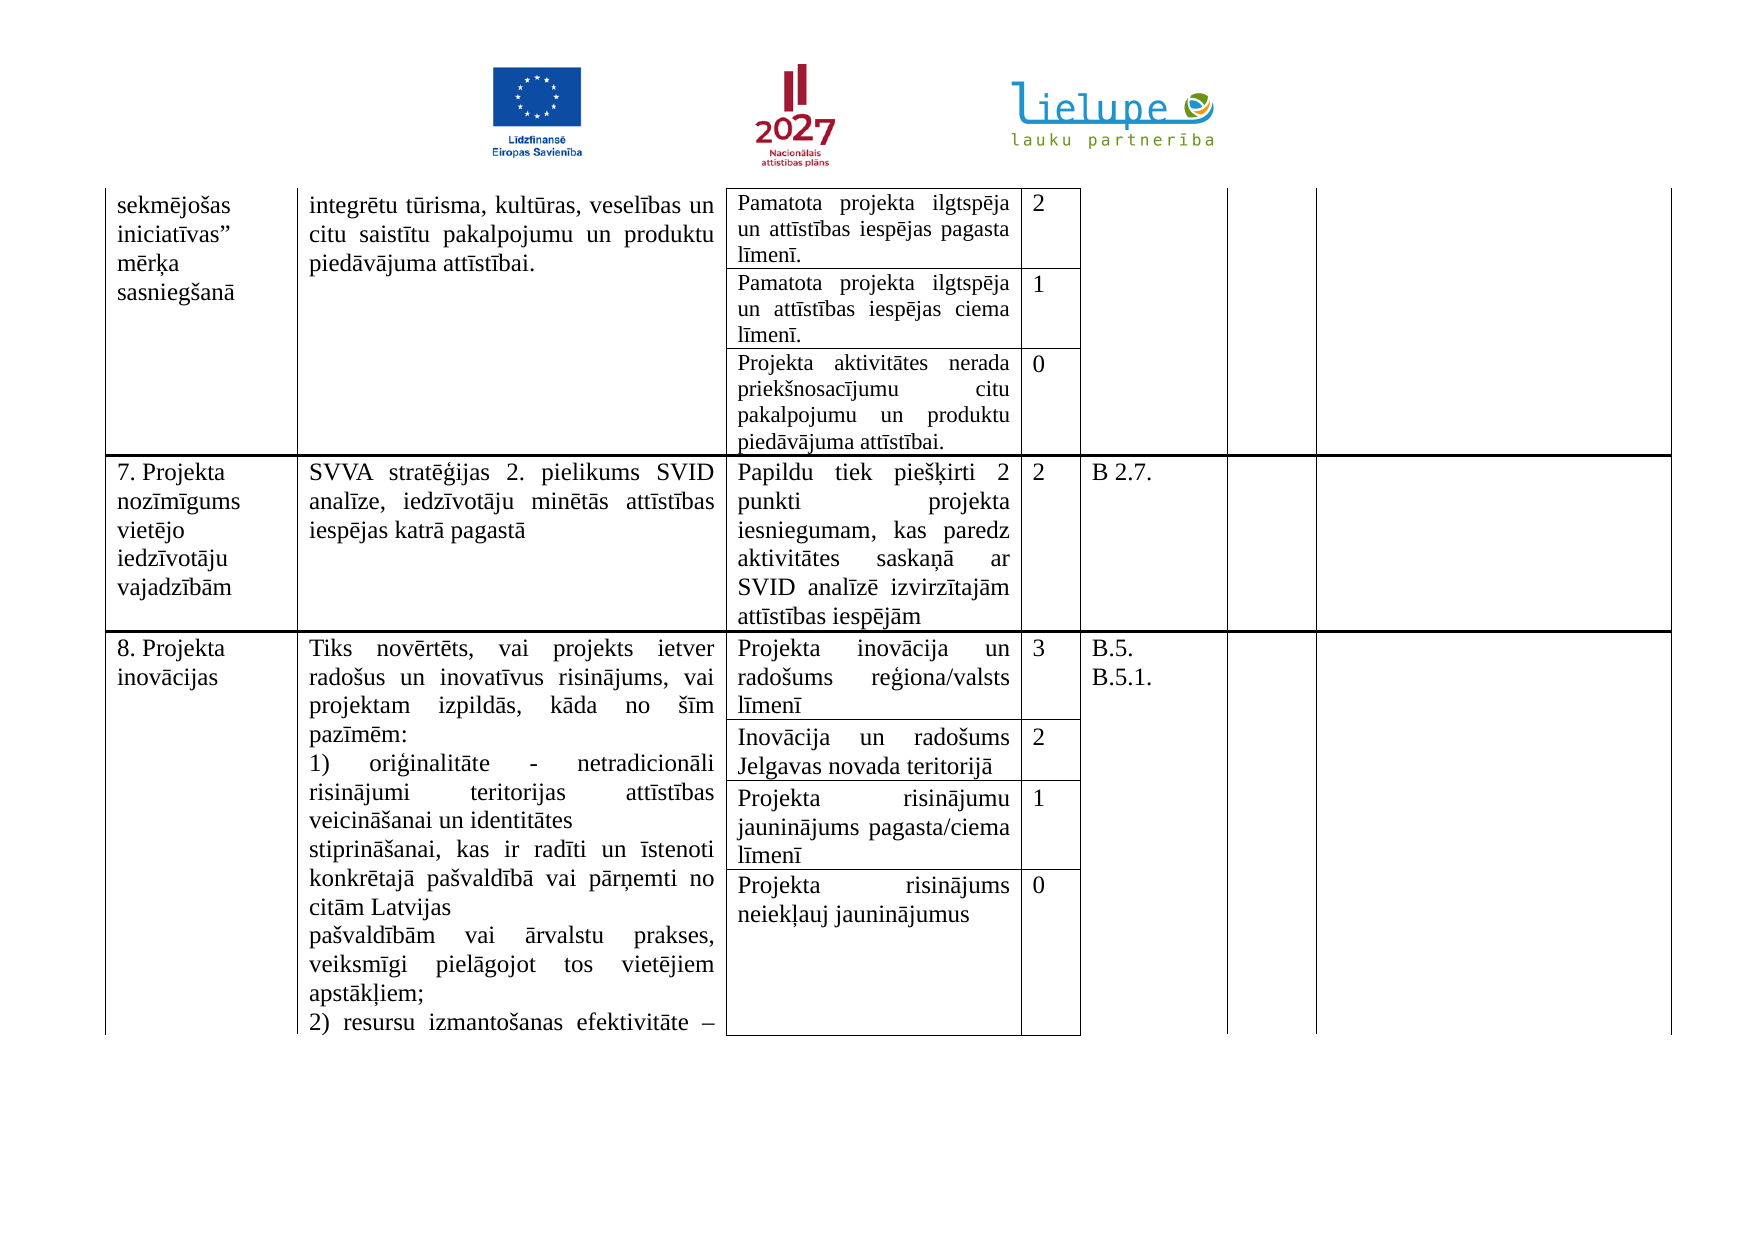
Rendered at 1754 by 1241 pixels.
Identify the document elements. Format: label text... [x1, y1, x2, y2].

table_cell Papildu tiek piešķirti 2 punkti projekta iesniegumam, kas paredz aktivitātes saskaņā ar SVID analīzē izvirzītajām attīstības iespējām [727, 457, 1021, 630]
table_cell 8. Projekta inovācijas [106, 633, 298, 1035]
table_cell SVVA stratēģijas 2. pielikums SVID analīze, iedzīvotāju minētās attīstības iespējas katrā pagastā [298, 457, 726, 630]
table_cell 7. Projekta nozīmīgums vietējo iedzīvotāju vajadzībām [106, 457, 297, 630]
picture [482, 56, 590, 167]
table_cell 1 [1022, 269, 1080, 348]
table_cell Projekta risinājums neiekļauj jauninājumus [727, 870, 1021, 1035]
table_cell 0 [1022, 349, 1080, 454]
picture [755, 64, 835, 167]
table_cell Projekta aktivitātes nerada priekšnosacījumu citu pakalpojumu un produktu piedāvājuma attīstībai. [727, 349, 1021, 454]
table_cell 2 [1022, 189, 1080, 268]
table_cell B 2.7. [1081, 457, 1227, 630]
table_cell 2 [1022, 720, 1080, 780]
table_cell Tiks novērtēts, vai projekts ietver radošus un inovatīvus risinājums, vai projektam izpildās, kāda no šīm pazīmēm: 1) oriģinalitāte - netradicionāli risinājumi teritorijas attīstības veicināšanai un identitātes stiprināšanai, kas ir radīti un īstenoti konkrētajā pašvaldībā vai pārņemti no citām Latvijas pašvaldībām vai ārvalstu prakses, veiksmīgi pielāgojot tos vietējiem apstākļiem; 2) resursu izmantošanas efektivitāte – risinājumi teritoriju attīstībai, kas balstās uz vietējiem resursiem un vērtībām un palīdz ilgtermiņā atrisināt konstatētās problēmas bez lieliem finanšu resursu ieguldījumiem; 3) sabiedriskā nozīme (ilgtspēja) – risinājumi, kas atstāj pozitīvu ietekmi uz vietējo sabiedrību, aktivizējot vietējos iedzīvotājus; 4) atvērtība – risinājumi, kas apliecina pašvaldības atvērtību un atbalstu jaunām idejām un starpdisciplinārai pieejai, kā arī toleranci pret citādi dzīvojošiem, domājošiem un strādājošiem; 5) partnerība – risinājumi, kas veicinājuši sadarbību un dažādu nozaru / jomu kopdarbu un mijiedarbi teritorijas attīstības jautājumu risināšanā. [298, 633, 726, 1035]
table_cell Projekta risinājumu jauninājums pagasta/ciema līmenī [727, 781, 1021, 869]
table_cell Pamatota projekta ilgtspēja un attīstības iespējas pagasta līmenī. [727, 189, 1021, 268]
table_cell Inovācija un radošums Jelgavas novada teritorijā [727, 720, 1021, 780]
table_cell Pamatota projekta ilgtspēja un attīstības iespējas ciema līmenī. [727, 269, 1021, 348]
table_cell B.5. B.5.1. [1081, 633, 1228, 1035]
table_cell Projekta inovācija un radošums reģiona/valsts līmenī [727, 633, 1021, 719]
table_cell 2 [1022, 457, 1080, 630]
table_cell 1 [1022, 781, 1080, 869]
table_cell [1317, 457, 1671, 630]
table_cell [1228, 457, 1316, 630]
table_cell [1228, 633, 1316, 1035]
table_cell 3 [1022, 633, 1080, 719]
picture [1009, 80, 1215, 150]
table_cell 0 [1022, 870, 1080, 1035]
table_cell [1316, 633, 1671, 1035]
